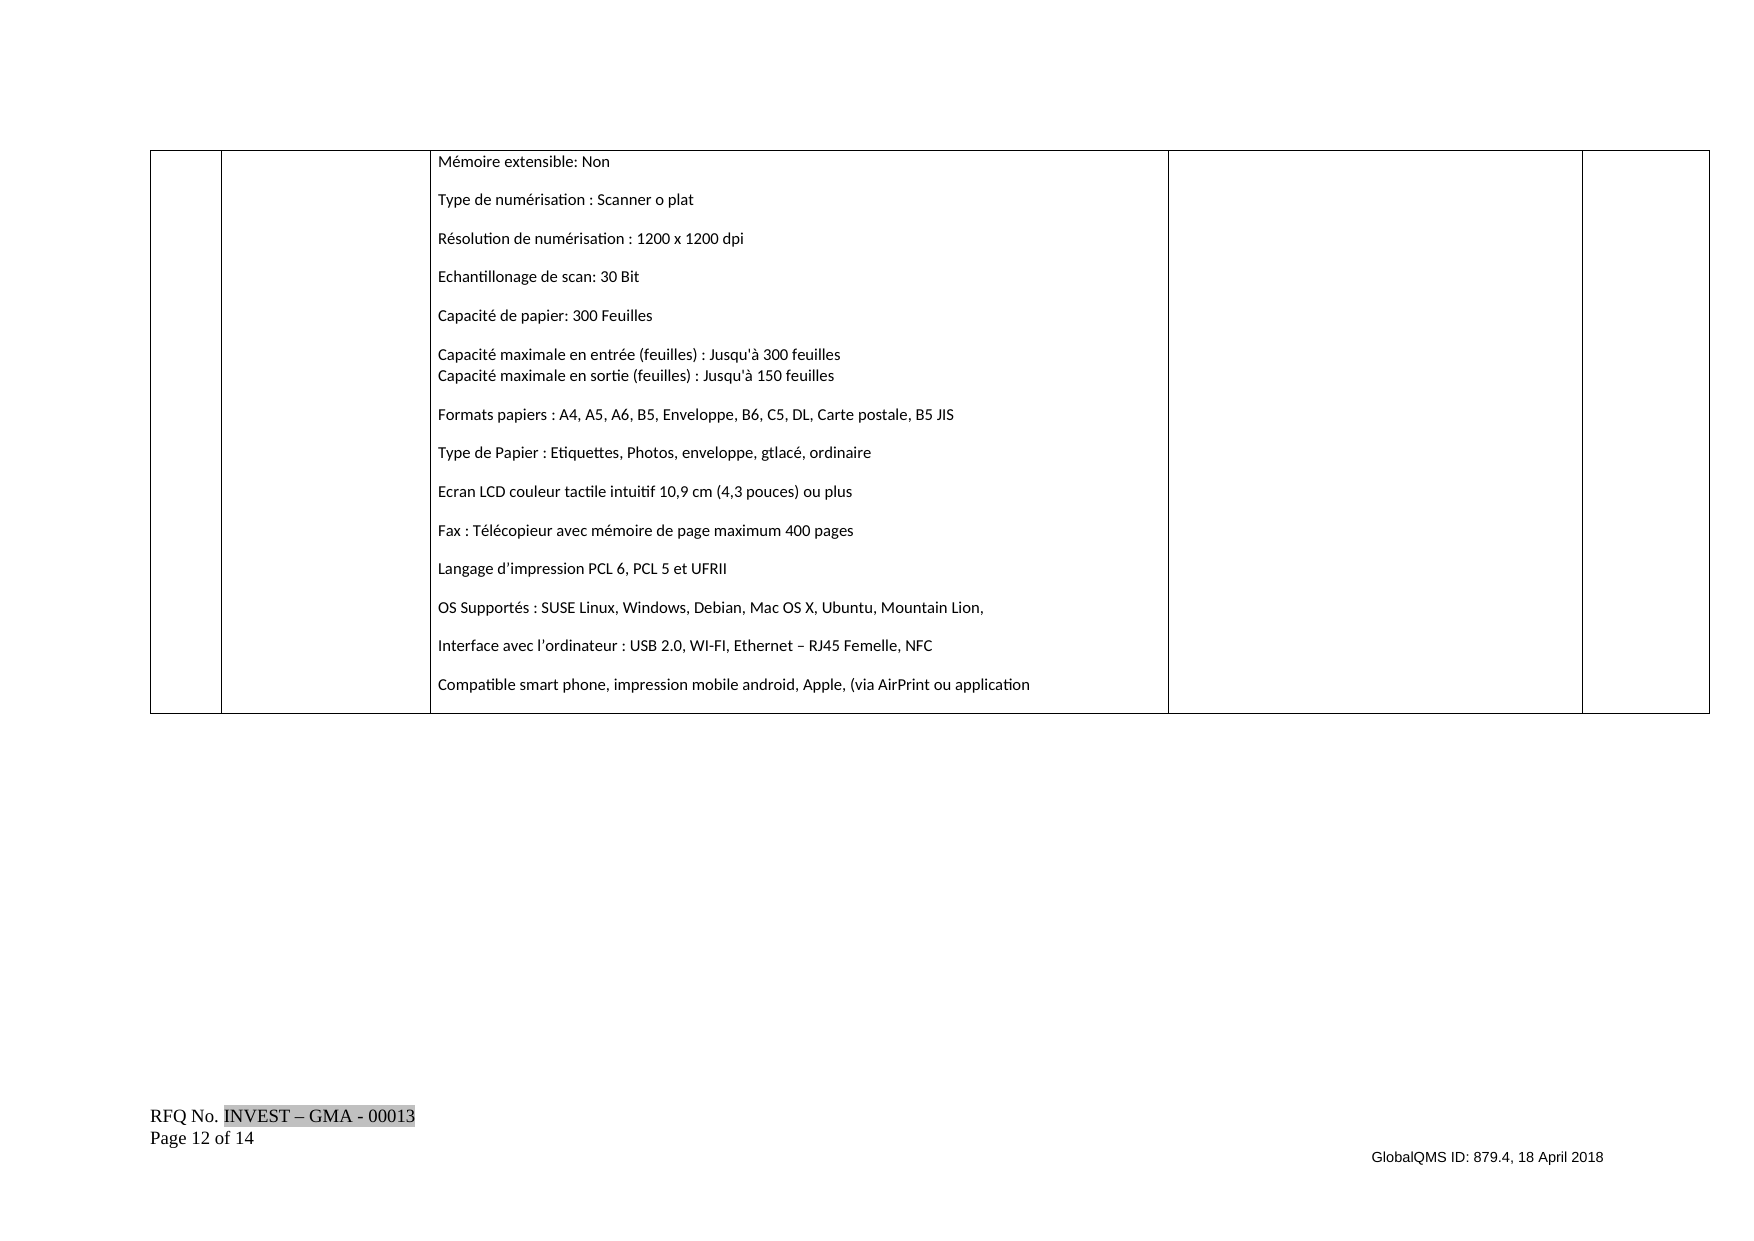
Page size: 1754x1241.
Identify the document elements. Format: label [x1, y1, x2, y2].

table_cell [431, 151, 1168, 713]
table_cell [151, 151, 221, 713]
table_cell [1169, 151, 1582, 713]
table_cell [1583, 151, 1709, 713]
table_cell [222, 151, 430, 713]
